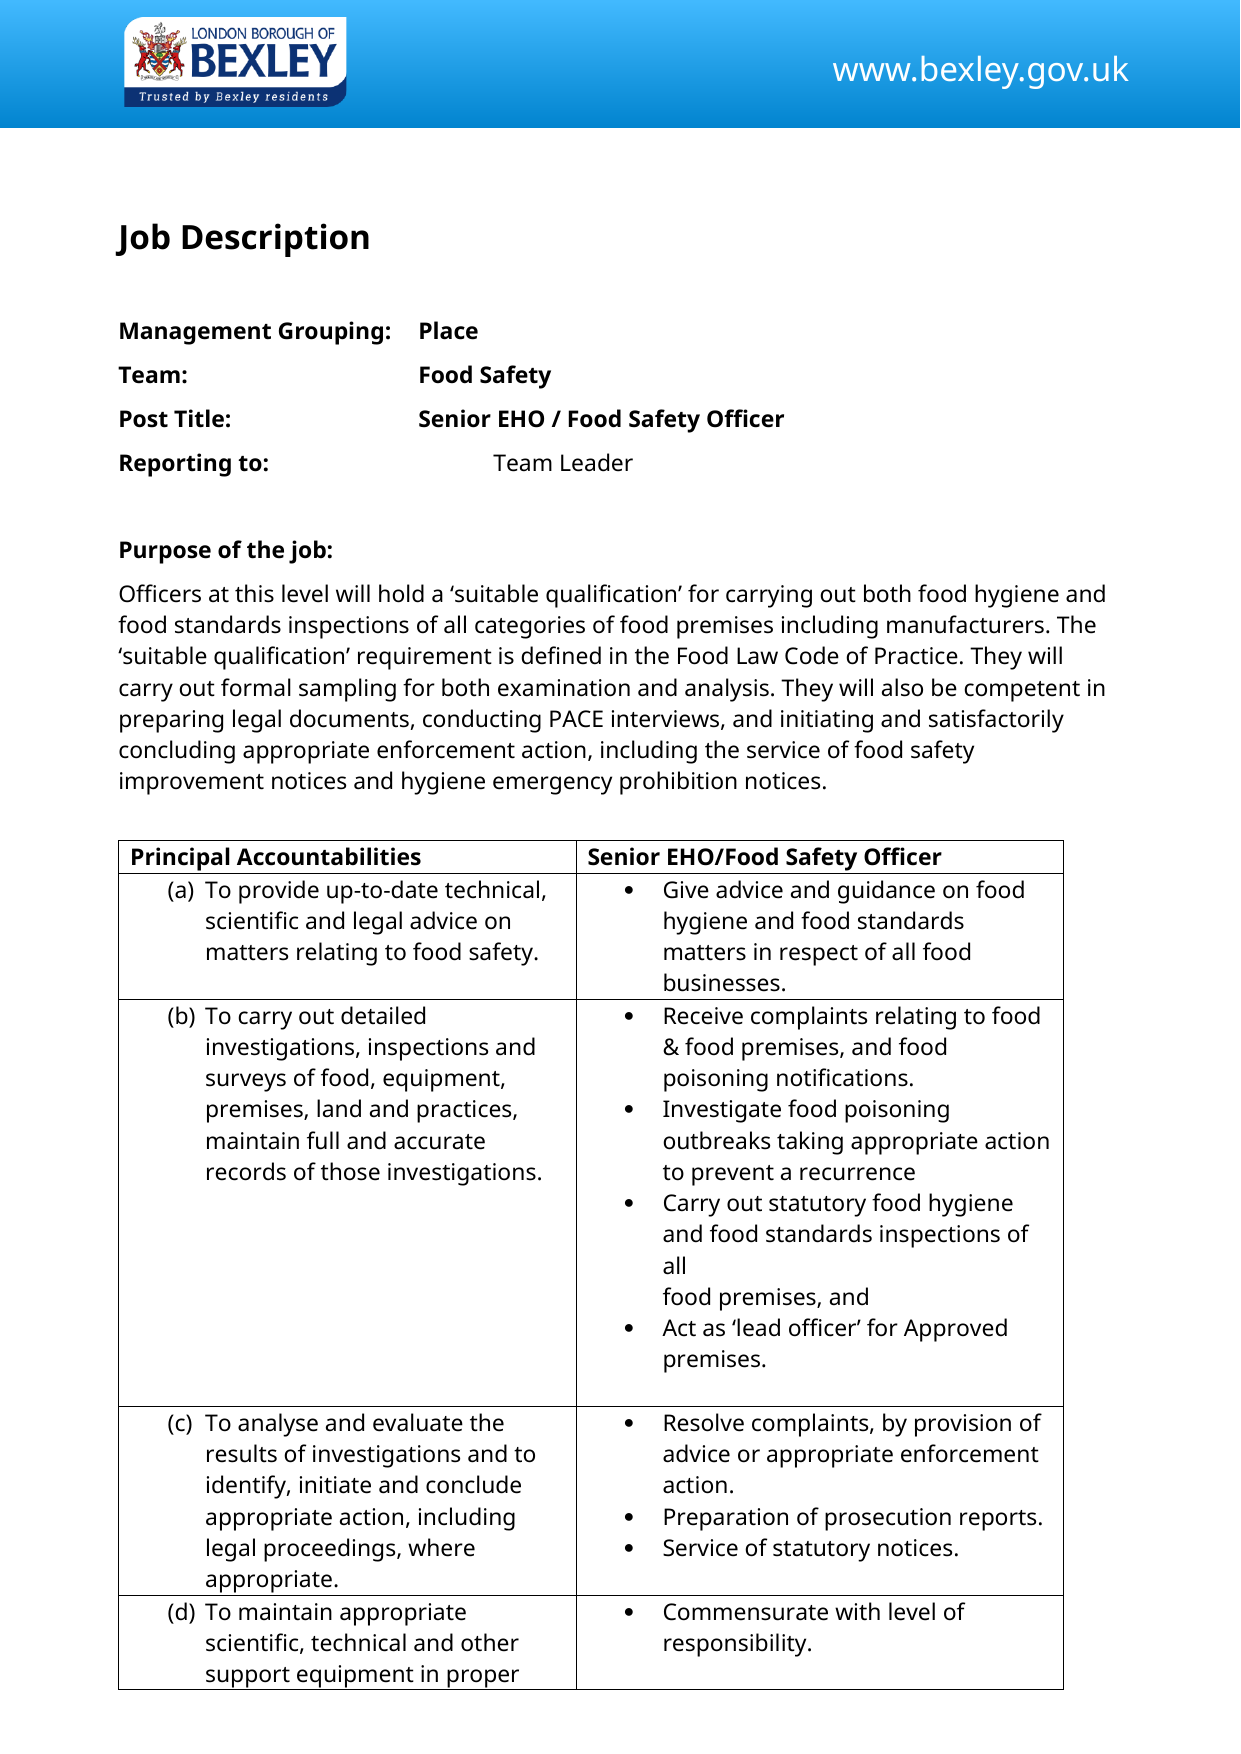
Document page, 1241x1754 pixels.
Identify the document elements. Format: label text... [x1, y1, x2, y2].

text Post Title: Senior EHO / Food Safety Officer [118, 403, 1122, 434]
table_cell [577, 1596, 1063, 1689]
text Officers at this level will hold a ‘suitable qualification’ for carrying out both food hygiene and food standards inspections of all categories of food premises including manufacturers. The ‘suitable qualification’ requirement is defined in the Food Law Code of Practice. They will carry out formal sampling for both examination and analysis. They will also be competent in preparing legal documents, conducting PACE interviews, and initiating and satisfactorily concluding appropriate enforcement action, including the service of food safety improvement notices and hygiene emergency prohibition notices. [118, 578, 1122, 797]
table_header Senior EHO/Food Safety Officer [577, 841, 1063, 873]
picture [124, 17, 347, 107]
text Team: Food Safety [118, 359, 1122, 390]
text Management Grouping: Place [118, 315, 1122, 347]
table_cell To analyse and evaluate the results of investigations and to identify, initiate and conclude appropriate action, including legal proceedings, where appropriate. [119, 1407, 576, 1594]
text Job Description [118, 214, 1122, 259]
table_cell To carry out detailed investigations, inspections and surveys of food, equipment, premises, land and practices, maintain full and accurate records of those investigations. [119, 1000, 576, 1406]
table_header Principal Accountabilities [119, 841, 576, 873]
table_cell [119, 1596, 576, 1689]
table_cell Resolve complaints, by provision of advice or appropriate enforcement action. Preparation of prosecution reports. Service of statutory notices. [577, 1407, 1063, 1594]
table_cell To provide up-to-date technical, scientific and legal advice on matters relating to food safety. [119, 874, 576, 999]
text Purpose of the job: [118, 534, 1122, 565]
table_cell Receive complaints relating to food & food premises, and food poisoning notifications. Investigate food poisoning outbreaks taking appropriate action to prevent a recurrence Carry out statutory food hygiene and food standards inspections of all food premises, and Act as ‘lead officer’ for Approved premises. [577, 1000, 1063, 1406]
table_cell Give advice and guidance on food hygiene and food standards matters in respect of all food businesses. [577, 874, 1063, 999]
text Reporting to: Team Leader [118, 447, 1122, 478]
